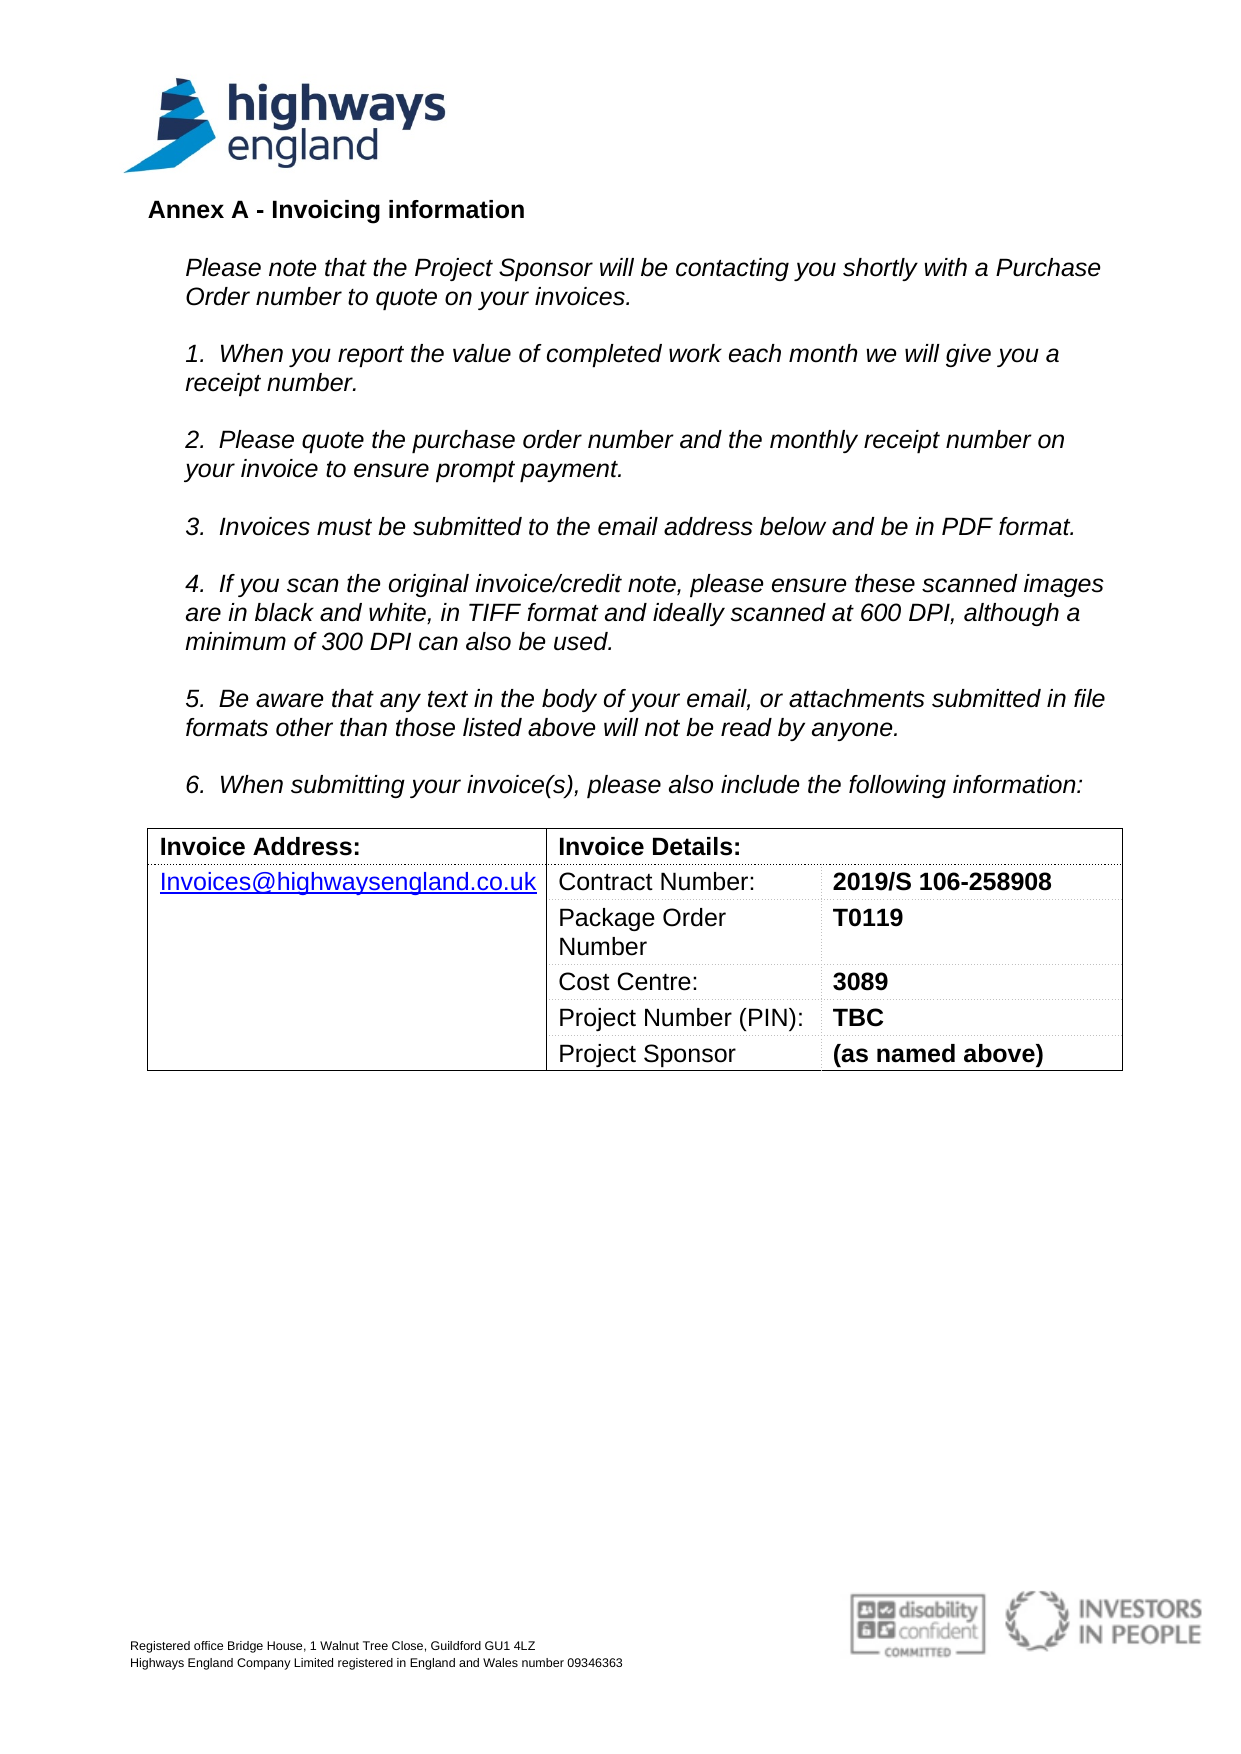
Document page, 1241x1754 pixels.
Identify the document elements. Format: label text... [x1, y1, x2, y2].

text 5. Be aware that any text in the body of your email, or attachments submitted in file formats other than those listed above will not be read by anyone. [185, 684, 1122, 742]
table_cell Project Sponsor [547, 1035, 821, 1070]
table_cell Invoices@highwaysengland.co.uk [148, 864, 546, 1070]
text 4. If you scan the original invoice/credit note, please ensure these scanned images are in black and white, in TIFF format and ideally scanned at 600 DPI, although a minimum of 300 DPI can also be used. [185, 569, 1122, 655]
text 6. When submitting your invoice(s), please also include the following information: [185, 770, 1122, 799]
text 1. When you report the value of completed work each month we will give you a receipt number. [185, 339, 1122, 397]
table_cell Cost Centre: [547, 964, 821, 999]
text Annex A - Invoicing information [148, 195, 1122, 224]
table_header Invoice Address: [148, 829, 546, 863]
table_cell 2019/S 106-258908 [821, 864, 1122, 899]
text Please note that the Project Sponsor will be contacting you shortly with a Purchase Order number to quote on your invoices. [185, 253, 1122, 310]
text 3. Invoices must be submitted to the email address below and be in PDF format. [185, 512, 1122, 540]
table_cell Package Order Number [547, 899, 821, 963]
table_cell Contract Number: [547, 864, 821, 899]
table_header Invoice Details: [547, 829, 821, 863]
picture [821, 1555, 1233, 1685]
table_cell (as named above) [821, 1035, 1122, 1070]
table_cell TBC [821, 999, 1122, 1035]
table_cell 3089 [821, 964, 1122, 999]
table_header [821, 829, 1122, 863]
table_cell Project Number (PIN): [547, 999, 821, 1035]
table_cell T0119 [821, 899, 1122, 963]
picture [116, 71, 455, 177]
text 2. Please quote the purchase order number and the monthly receipt number on your invoice to ensure prompt payment. [185, 425, 1122, 483]
